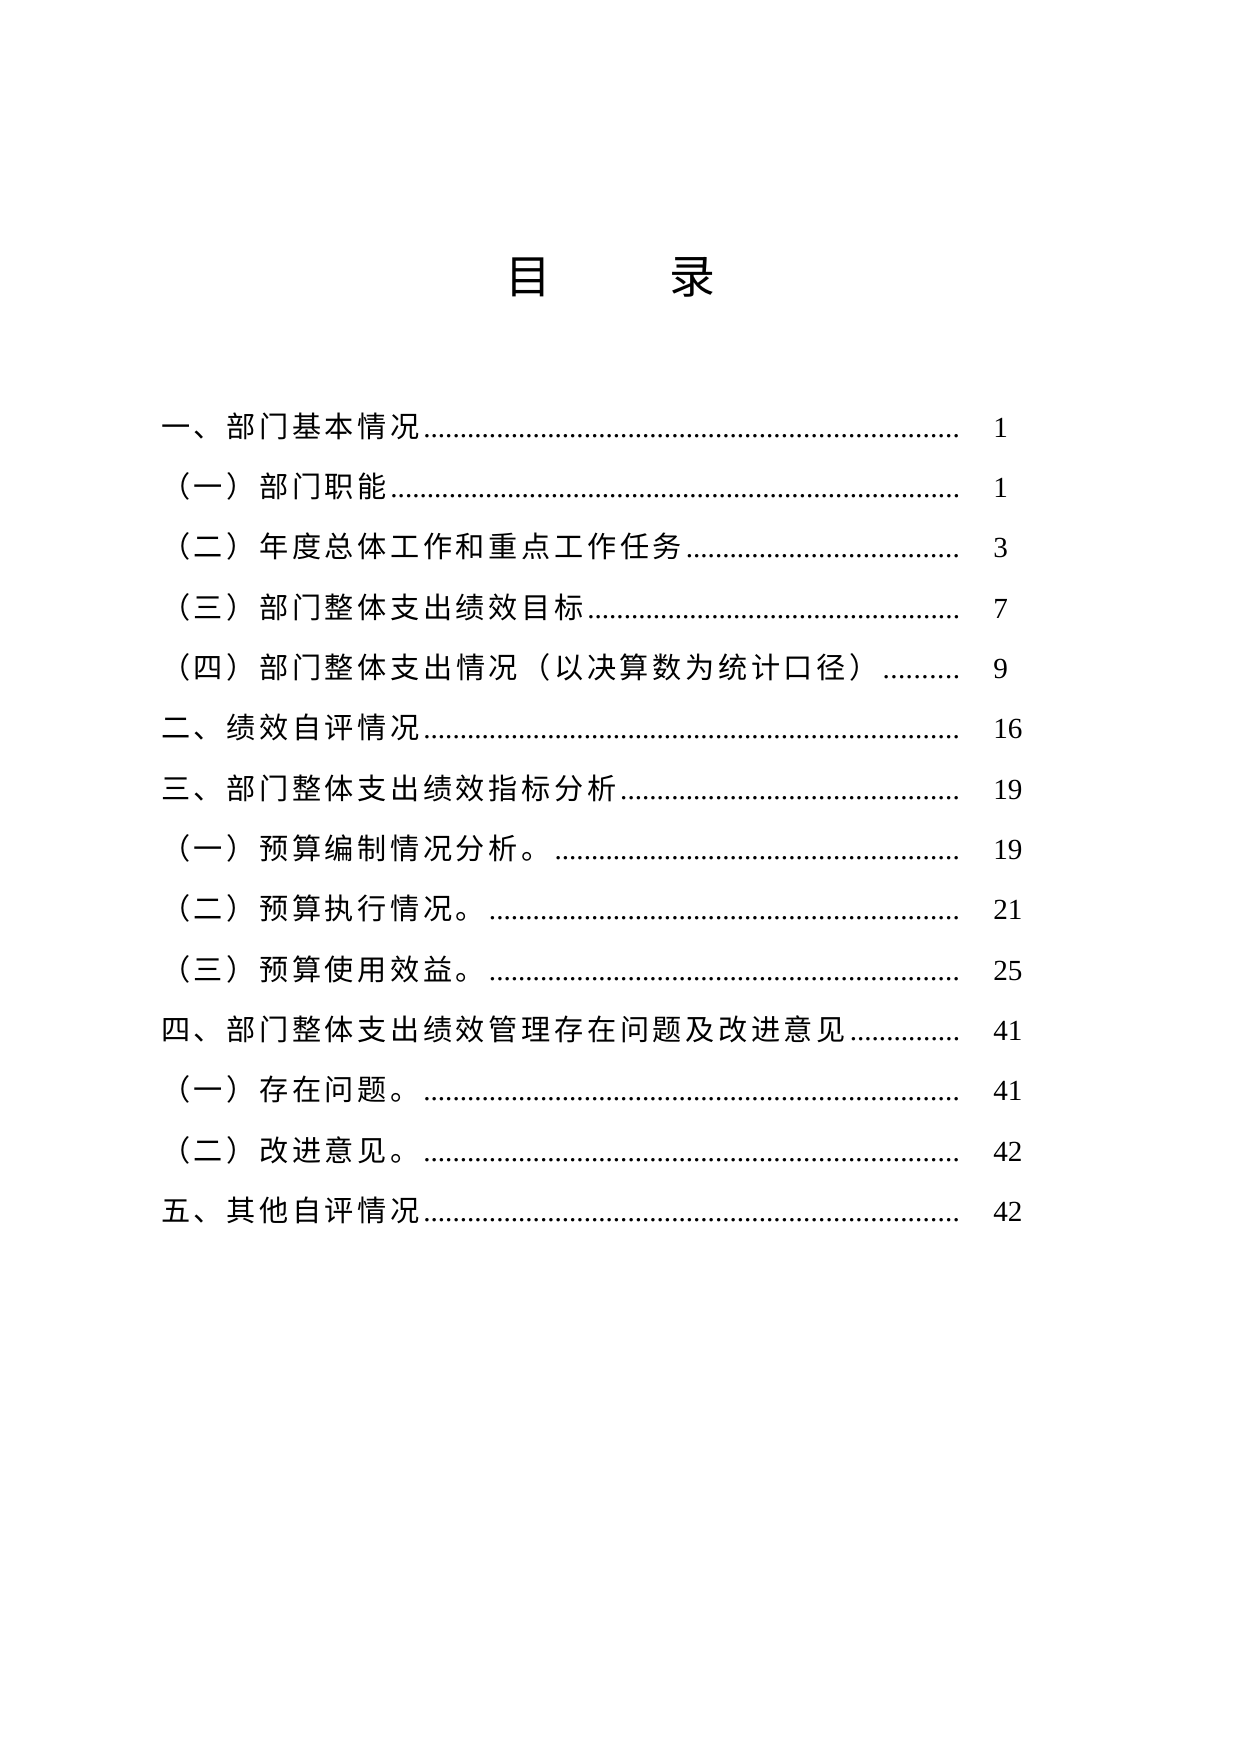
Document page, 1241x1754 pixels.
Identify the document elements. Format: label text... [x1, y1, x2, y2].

text 四、部门整体支出绩效管理存在问题及改进意见 41 [161, 998, 1079, 1058]
text （二）改进意见。 42 [161, 1118, 1079, 1178]
text 一、部门基本情况 1 [161, 394, 1079, 455]
text 五、其他自评情况 42 [161, 1178, 1079, 1239]
text （三）预算使用效益。 25 [161, 937, 1079, 998]
text 二、绩效自评情况 16 [161, 696, 1079, 756]
text （四）部门整体支出情况（以决算数为统计口径） 9 [161, 636, 1079, 696]
text （一）存在问题。 41 [161, 1058, 1079, 1118]
text （二）预算执行情况。 21 [161, 877, 1079, 937]
text （三）部门整体支出绩效目标 7 [161, 575, 1079, 636]
text （一）部门职能 1 [161, 455, 1079, 515]
text （一）预算编制情况分析。 19 [161, 817, 1079, 877]
text （二）年度总体工作和重点工作任务 3 [161, 515, 1079, 575]
text 三、部门整体支出绩效指标分析 19 [161, 756, 1079, 817]
text 目 录 [161, 213, 1079, 334]
